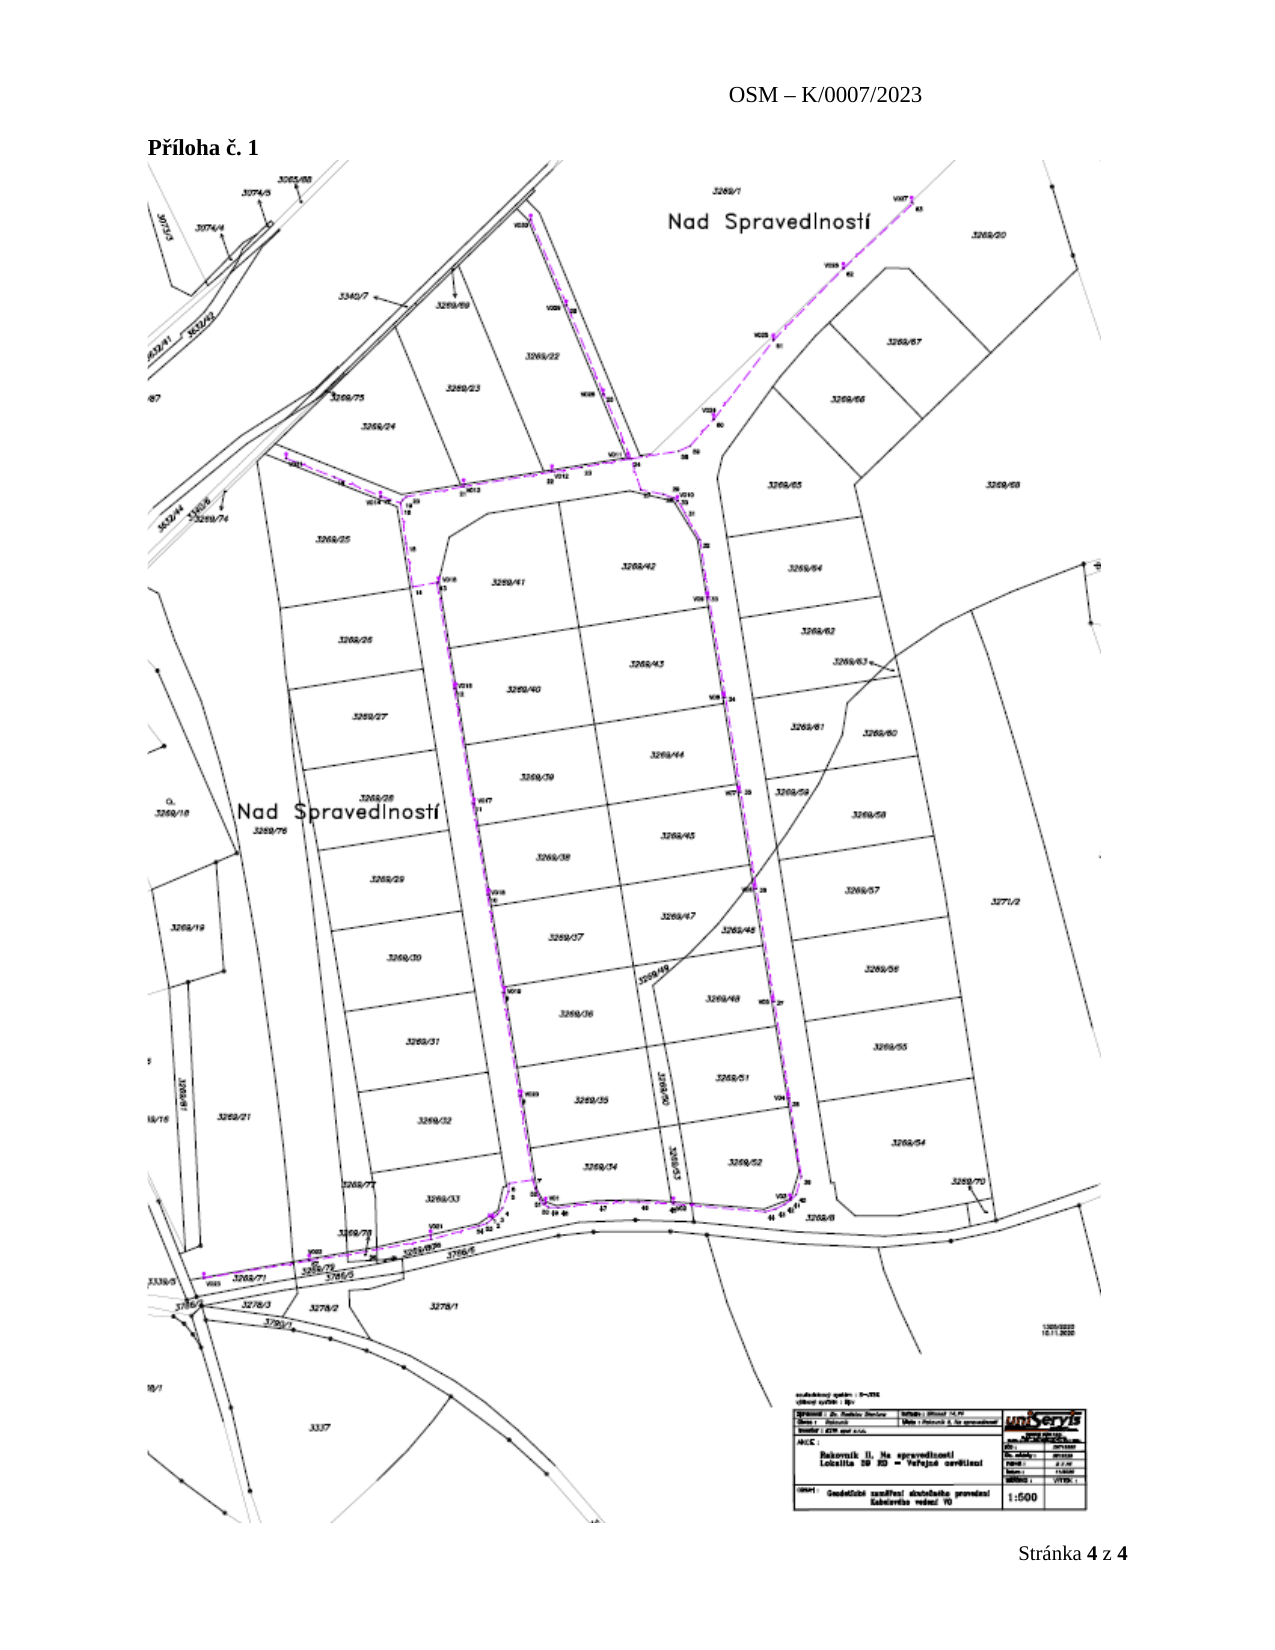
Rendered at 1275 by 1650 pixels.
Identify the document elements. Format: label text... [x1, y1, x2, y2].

text Příloha č. 1 [148, 134, 1127, 160]
